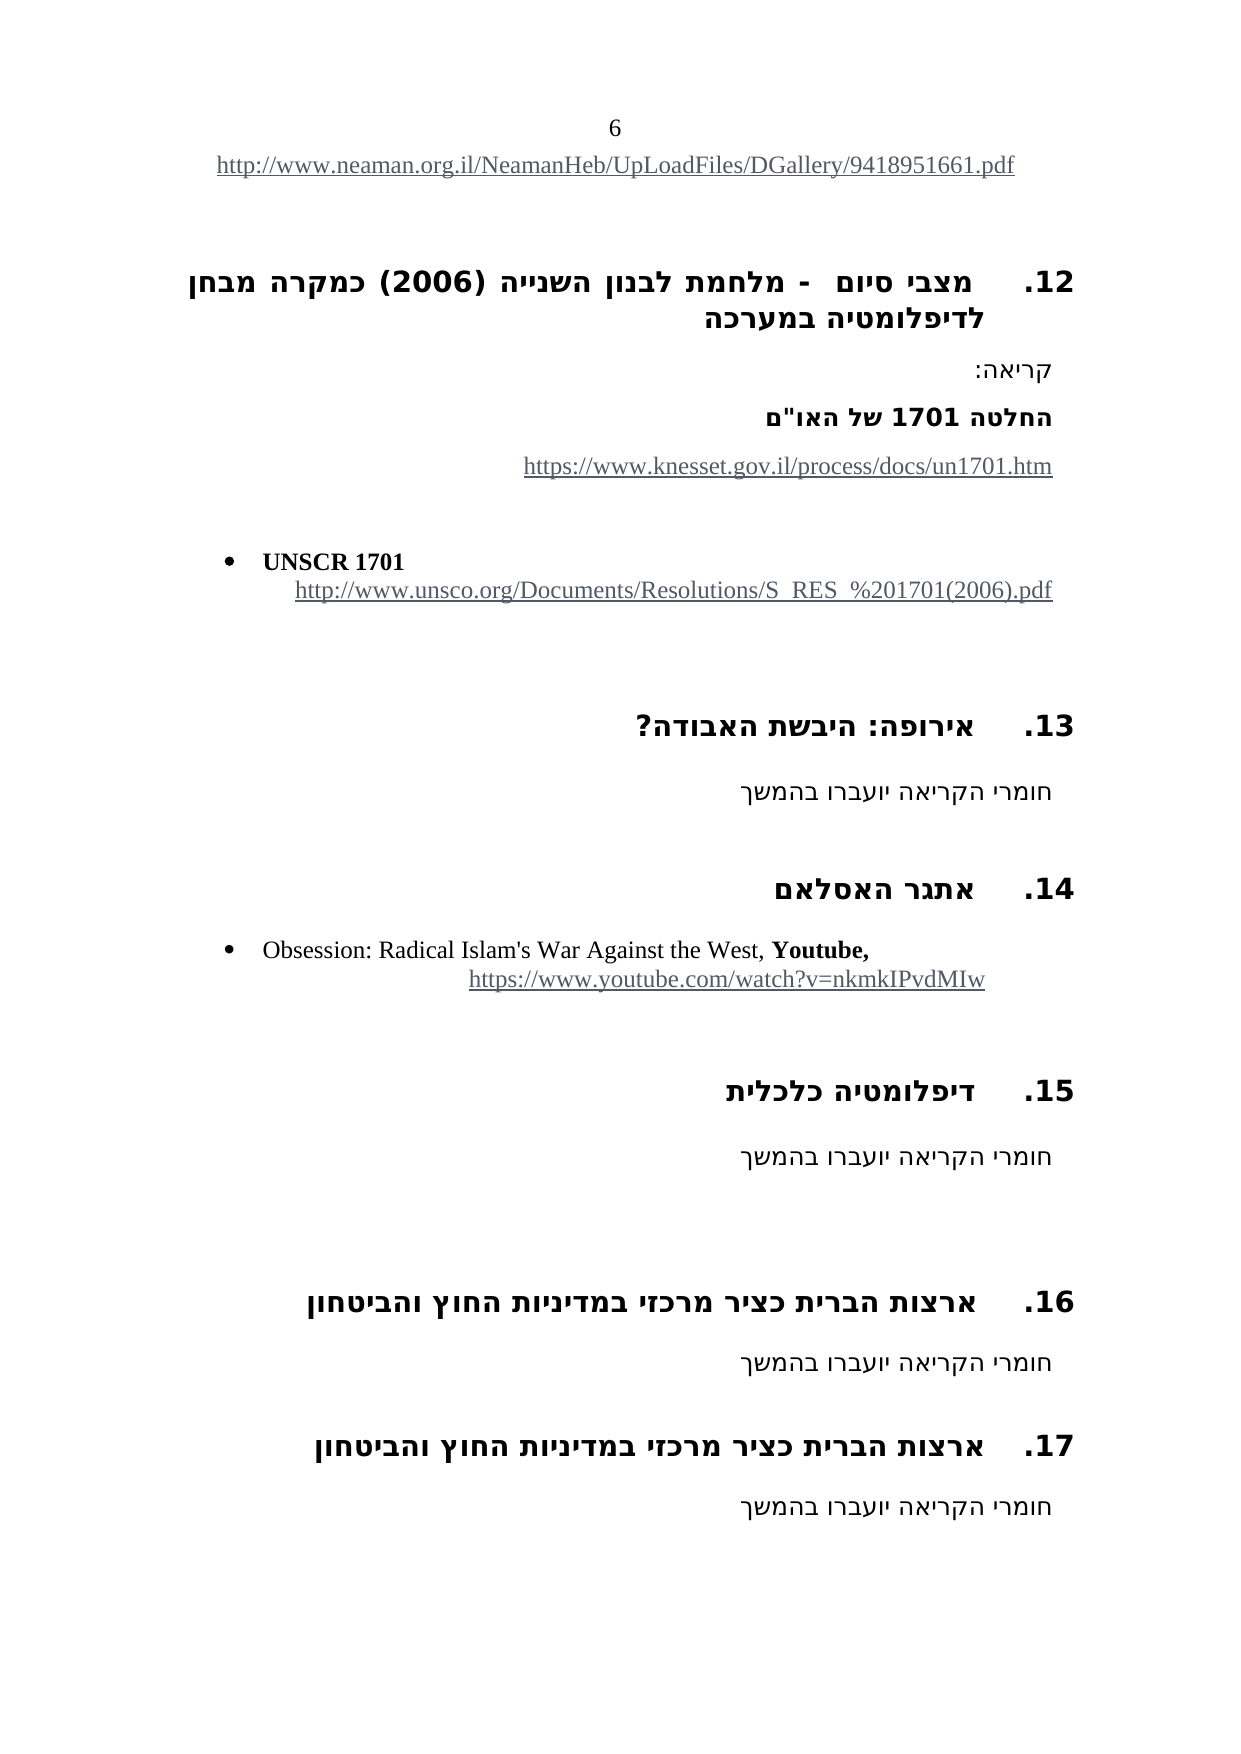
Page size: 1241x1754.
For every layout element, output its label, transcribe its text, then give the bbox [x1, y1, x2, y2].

list ארצות הברית כציר מרכזי במדיניות החוץ והביטחון [187, 1429, 1023, 1463]
text קריאה: [187, 355, 1053, 384]
list ארצות הברית כציר מרכזי במדיניות החוץ והביטחון [187, 1285, 1023, 1319]
text https://www.knesset.gov.il/process/docs/un1701.htm [187, 451, 1053, 480]
list https://www.youtube.com/watch?v=nkmkIPvdMIw [187, 964, 986, 993]
list דיפלומטיה כלכלית [187, 1074, 1023, 1108]
list מצבי סיום - מלחמת לבנון השנייה (2006) כמקרה מבחן לדיפלומטיה במערכה [187, 265, 1023, 336]
list Obsession: Radical Islam's War Against the West, Youtube, [225, 935, 1053, 964]
text חומרי הקריאה יועברו בהמשך [187, 1348, 1053, 1377]
text חומרי הקריאה יועברו בהמשך [187, 1492, 1053, 1521]
list UNSCR 1701 [225, 547, 1053, 575]
text חומרי הקריאה יועברו בהמשך [187, 777, 1053, 806]
text http://www.unsco.org/Documents/Resolutions/S_RES_%201701(2006).pdf [187, 575, 1053, 604]
list אתגר האסלאם [187, 873, 1023, 907]
text החלטה 1701 של האו"ם [187, 403, 1053, 432]
text http://www.neaman.org.il/NeamanHeb/UpLoadFiles/DGallery/9418951661.pdf [187, 150, 1015, 179]
text חומרי הקריאה יועברו בהמשך [187, 1142, 1053, 1171]
list אירופה: היבשת האבודה? [187, 709, 1023, 743]
